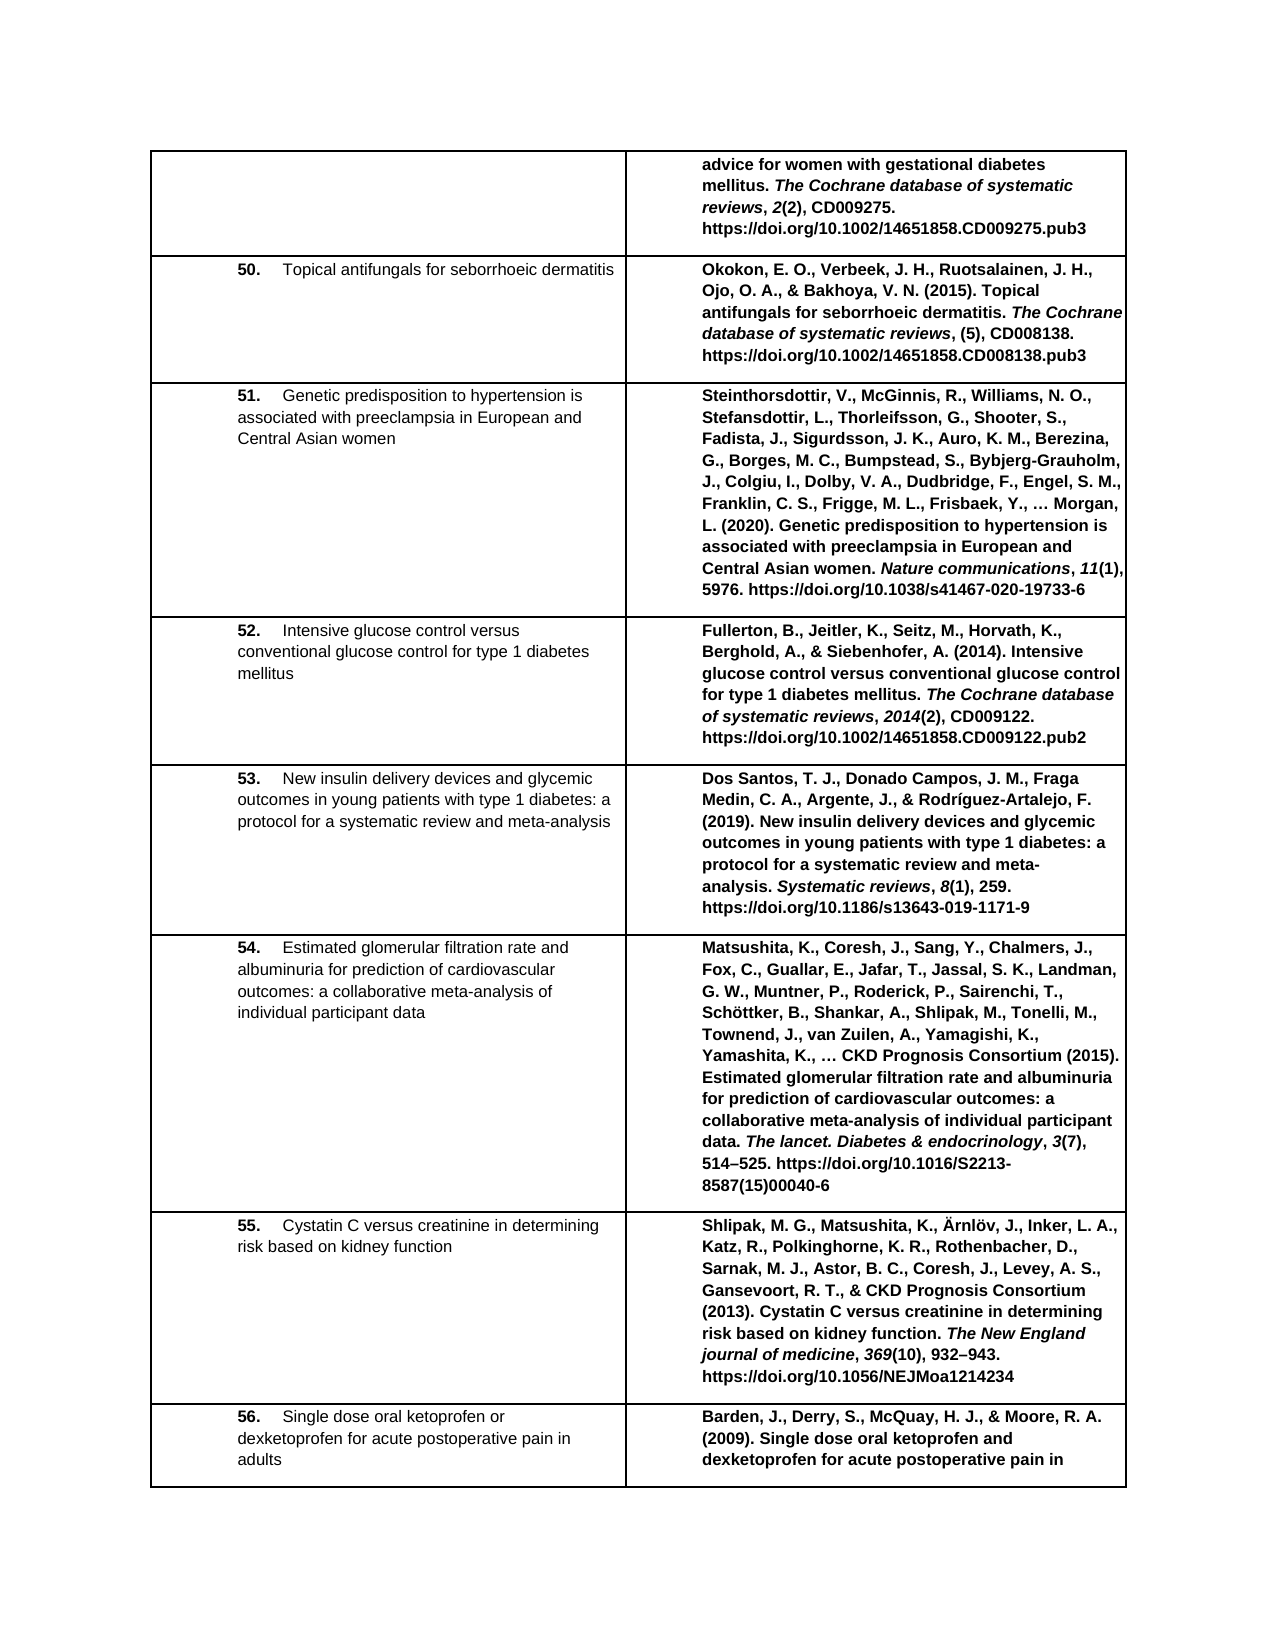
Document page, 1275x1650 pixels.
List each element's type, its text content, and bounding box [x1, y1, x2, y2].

table_cell Shlipak, M. G., Matsushita, K., Ärnlöv, J., Inker, L. A., Katz, R., Polkinghorne, K. R., Rothenbacher, D., Sarnak, M. J., Astor, B. C., Coresh, J., Levey, A. S., Gansevoort, R. T., & CKD Prognosis Consortium (2013). Cystatin C versus creatinine in determining risk based on kidney function. The New England journal of medicine, 369(10), 932–943. https://doi.org/10.1056/NEJMoa1214234 [627, 1213, 1125, 1402]
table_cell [627, 152, 1125, 255]
table_cell 53. New insulin delivery devices and glycemic outcomes in young patients with type 1 diabetes: a protocol for a systematic review and meta-analysis [152, 766, 625, 934]
table_cell Dos Santos, T. J., Donado Campos, J. M., Fraga Medin, C. A., Argente, J., & Rodríguez-Artalejo, F. (2019). New insulin delivery devices and glycemic outcomes in young patients with type 1 diabetes: a protocol for a systematic review and meta-analysis. Systematic reviews, 8(1), 259. https://doi.org/10.1186/s13643-019-1171-9 [627, 766, 1125, 934]
table_cell 51. Genetic predisposition to hypertension is associated with preeclampsia in European and Central Asian women [152, 384, 625, 616]
table_cell 50. Topical antifungals for seborrhoeic dermatitis [152, 257, 625, 382]
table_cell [152, 152, 625, 255]
table_cell Matsushita, K., Coresh, J., Sang, Y., Chalmers, J., Fox, C., Guallar, E., Jafar, T., Jassal, S. K., Landman, G. W., Muntner, P., Roderick, P., Sairenchi, T., Schöttker, B., Shankar, A., Shlipak, M., Tonelli, M., Townend, J., van Zuilen, A., Yamagishi, K., Yamashita, K., … CKD Prognosis Consortium (2015). Estimated glomerular filtration rate and albuminuria for prediction of cardiovascular outcomes: a collaborative meta-analysis of individual participant data. The lancet. Diabetes & endocrinology, 3(7), 514–525. https://doi.org/10.1016/S2213-8587(15)00040-6 [627, 936, 1125, 1211]
table_cell 55. Cystatin C versus creatinine in determining risk based on kidney function [152, 1213, 625, 1402]
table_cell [152, 1405, 625, 1486]
table_cell 54. Estimated glomerular filtration rate and albuminuria for prediction of cardiovascular outcomes: a collaborative meta-analysis of individual participant data [152, 936, 625, 1211]
table_cell Okokon, E. O., Verbeek, J. H., Ruotsalainen, J. H., Ojo, O. A., & Bakhoya, V. N. (2015). Topical antifungals for seborrhoeic dermatitis. The Cochrane database of systematic reviews, (5), CD008138. https://doi.org/10.1002/14651858.CD008138.pub3 [627, 257, 1125, 382]
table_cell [627, 1405, 1125, 1486]
table_cell 52. Intensive glucose control versus conventional glucose control for type 1 diabetes mellitus [152, 618, 625, 764]
table_cell Steinthorsdottir, V., McGinnis, R., Williams, N. O., Stefansdottir, L., Thorleifsson, G., Shooter, S., Fadista, J., Sigurdsson, J. K., Auro, K. M., Berezina, G., Borges, M. C., Bumpstead, S., Bybjerg-Grauholm, J., Colgiu, I., Dolby, V. A., Dudbridge, F., Engel, S. M., Franklin, C. S., Frigge, M. L., Frisbaek, Y., … Morgan, L. (2020). Genetic predisposition to hypertension is associated with preeclampsia in European and Central Asian women. Nature communications, 11(1), 5976. https://doi.org/10.1038/s41467-020-19733-6 [627, 384, 1125, 616]
table_cell Fullerton, B., Jeitler, K., Seitz, M., Horvath, K., Berghold, A., & Siebenhofer, A. (2014). Intensive glucose control versus conventional glucose control for type 1 diabetes mellitus. The Cochrane database of systematic reviews, 2014(2), CD009122. https://doi.org/10.1002/14651858.CD009122.pub2 [627, 618, 1125, 764]
